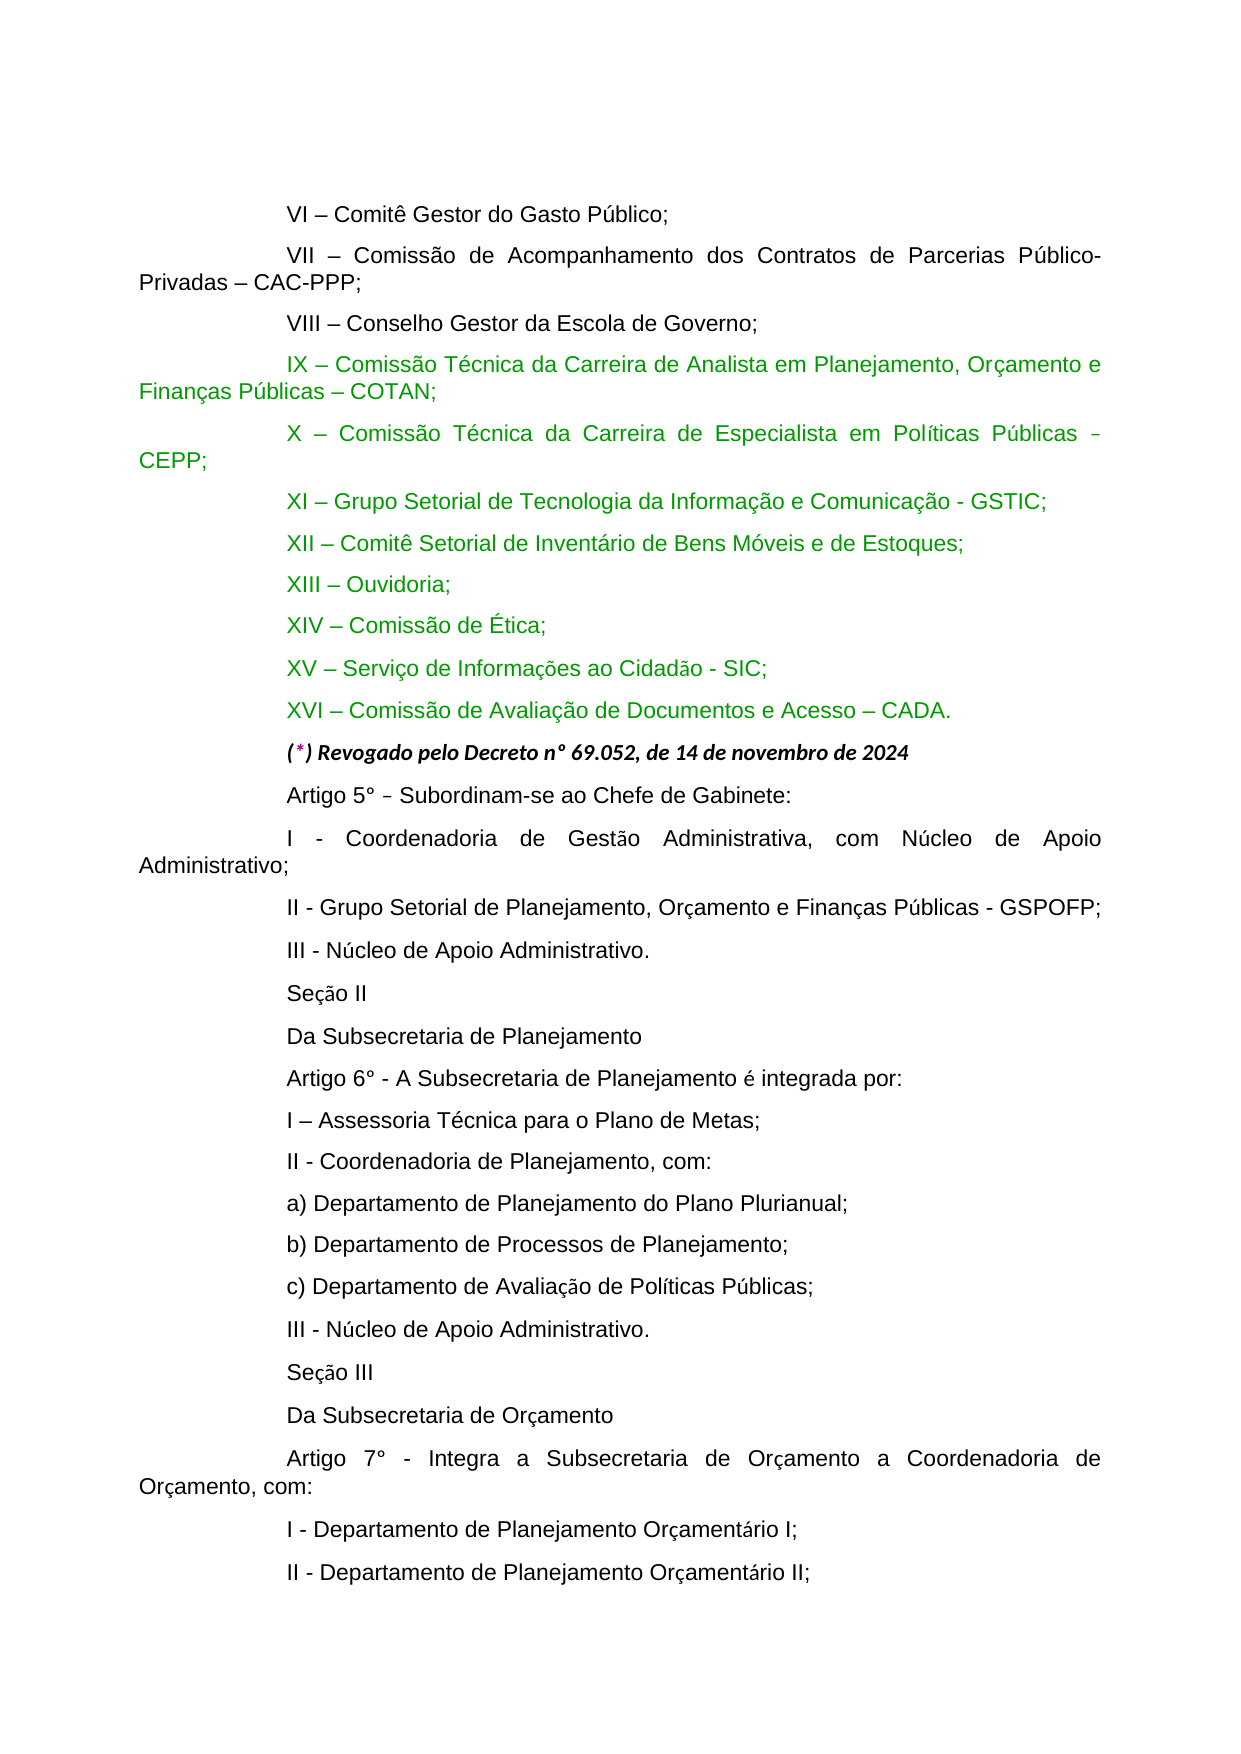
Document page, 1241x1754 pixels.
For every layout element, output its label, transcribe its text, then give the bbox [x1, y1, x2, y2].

text Da Subsecretaria de Orçamento [139, 1401, 1101, 1429]
text Artigo 5º – Subordinam-se ao Chefe de Gabinete: [139, 781, 1101, 809]
text XI – Grupo Setorial de Tecnologia da Informação e Comunicação - GSTIC; [139, 488, 1101, 515]
text XIV – Comissão de Ética; [139, 612, 1101, 639]
text Seção II [139, 979, 1101, 1008]
text VI – Comitê Gestor do Gasto Público; [139, 201, 1101, 227]
text II - Departamento de Planejamento Orçamentário II; [139, 1558, 1101, 1587]
text I - Departamento de Planejamento Orçamentário I; [139, 1516, 1101, 1543]
text III - Núcleo de Apoio Administrativo. [139, 1315, 1101, 1343]
text Artigo 6º - A Subsecretaria de Planejamento é integrada por: [139, 1064, 1101, 1092]
text I – Assessoria Técnica para o Plano de Metas; [139, 1107, 1101, 1133]
text I - Coordenadoria de Gestão Administrativa, com Núcleo de Apoio Administrativo; [139, 824, 1101, 878]
text VIII – Conselho Gestor da Escola de Governo; [139, 310, 1101, 336]
text II - Grupo Setorial de Planejamento, Orçamento e Finanças Públicas - GSPOFP; [139, 893, 1101, 922]
text Artigo 7º - Integra a Subsecretaria de Orçamento a Coordenadoria de Orçamento, com: [139, 1444, 1101, 1501]
text (*) Revogado pelo Decreto nº 69.052, de 14 de novembro de 2024 [139, 738, 1101, 766]
text III - Núcleo de Apoio Administrativo. [139, 937, 1101, 964]
text Seção III [139, 1358, 1101, 1386]
text a) Departamento de Planejamento do Plano Plurianual; [139, 1190, 1101, 1216]
text b) Departamento de Processos de Planejamento; [139, 1231, 1101, 1257]
text Da Subsecretaria de Planejamento [139, 1023, 1101, 1049]
text VII – Comissão de Acompanhamento dos Contratos de Parcerias Público-Privadas – CAC-PPP; [139, 242, 1101, 295]
text c) Departamento de Avaliação de Políticas Públicas; [139, 1272, 1101, 1300]
text X – Comissão Técnica da Carreira de Especialista em Políticas Públicas – CEPP; [139, 419, 1101, 473]
text IX – Comissão Técnica da Carreira de Analista em Planejamento, Orçamento e Finanças Públicas – COTAN; [139, 351, 1101, 404]
text XV – Serviço de Informações ao Cidadão - SIC; [139, 654, 1101, 682]
text II - Coordenadoria de Planejamento, com: [139, 1148, 1101, 1175]
text XVI – Comissão de Avaliação de Documentos e Acesso – CADA. [139, 697, 1101, 723]
text XII – Comitê Setorial de Inventário de Bens Móveis e de Estoques; [139, 530, 1101, 556]
text XIII – Ouvidoria; [139, 571, 1101, 597]
